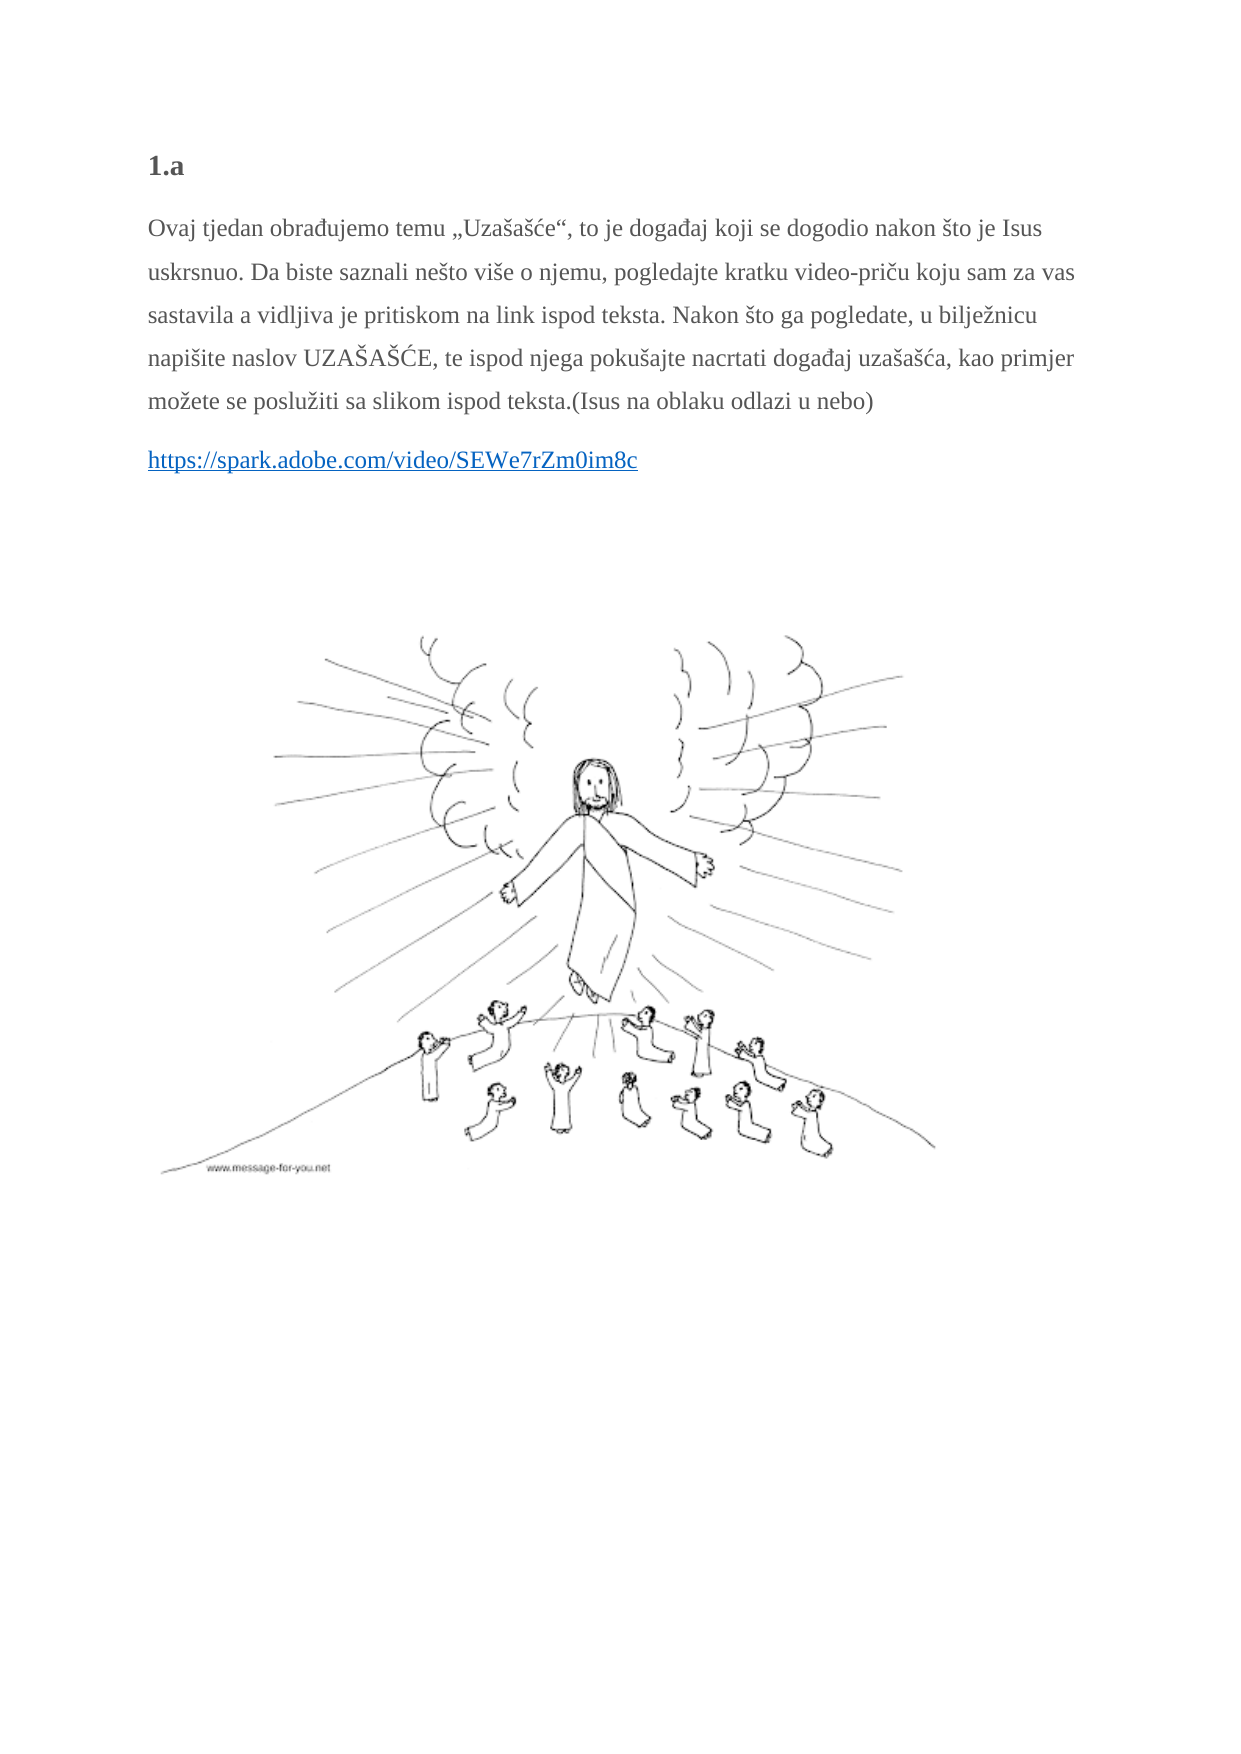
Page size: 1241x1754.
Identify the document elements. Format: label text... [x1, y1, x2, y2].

text Ovaj tjedan obrađujemo temu „Uzašašće“, to je događaj koji se dogodio nakon što je Isus uskrsnuo. Da biste saznali nešto više o njemu, pogledajte kratku video-priču koju sam za vas sastavila a vidljiva je pritiskom na link ispod teksta. Nakon što ga pogledate, u bilježnicu napišite naslov UZAŠAŠĆE, te ispod njega pokušajte nacrtati događaj uzašašća, kao primjer možete se poslužiti sa slikom ispod teksta.(Isus na oblaku odlazi u nebo) [148, 213, 1093, 415]
text https://spark.adobe.com/video/SEWe7rZm0im8c [148, 445, 1093, 473]
picture [147, 621, 948, 1187]
text 1.a [148, 148, 1093, 181]
